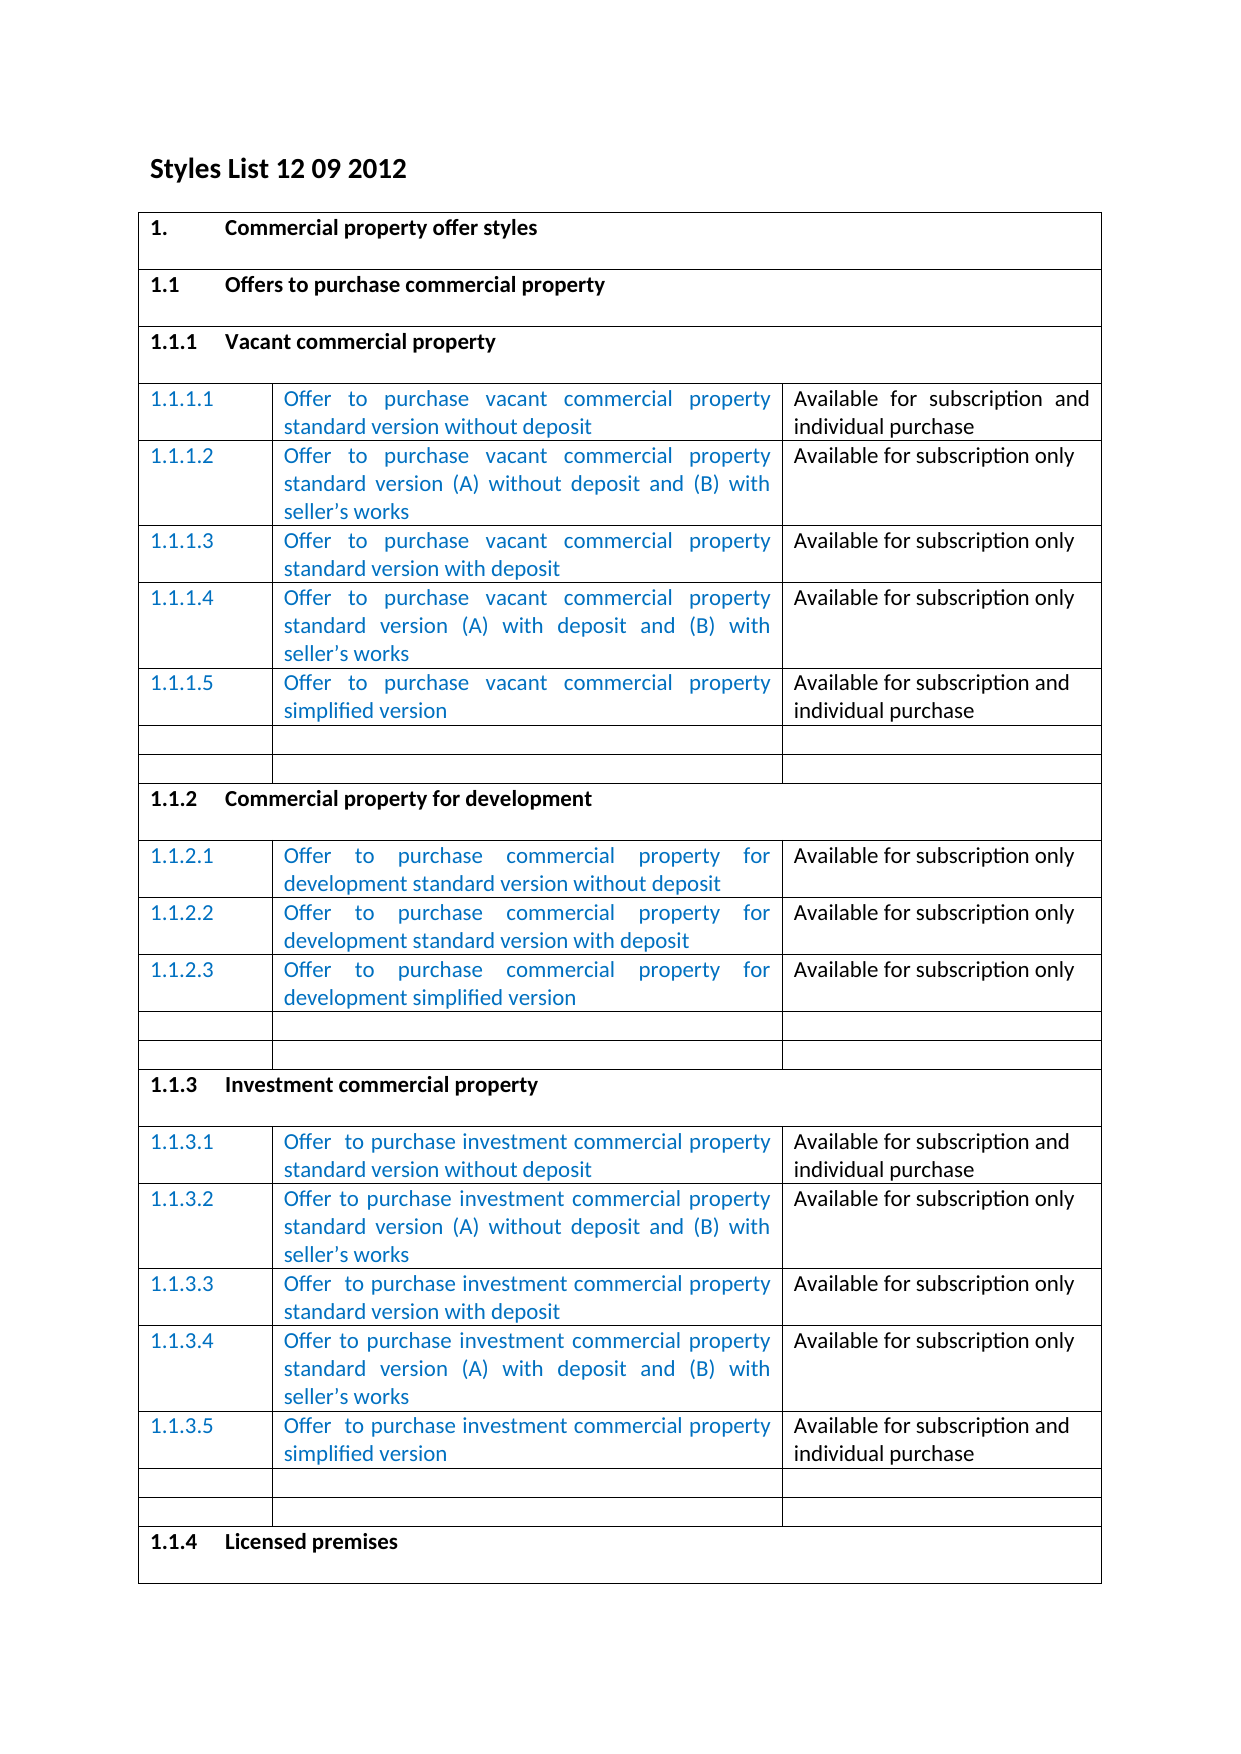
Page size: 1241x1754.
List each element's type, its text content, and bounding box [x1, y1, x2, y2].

table_cell 1.1.1.3 [139, 526, 272, 582]
table_cell 1.1.4 Licensed premises [139, 1527, 1101, 1583]
table_cell 1.1.3.2 [139, 1184, 272, 1268]
table_cell Offer to purchase commercial property for development standard version without deposit [273, 841, 782, 897]
table_cell 1.1.2.1 [139, 841, 272, 897]
table_cell Offer to purchase investment commercial property standard version (A) with deposit and (B) with seller’s works [273, 1326, 782, 1411]
table_cell [783, 726, 1101, 753]
table_cell 1.1.1 Vacant commercial property [139, 327, 1101, 383]
table_cell Available for subscription only [783, 1326, 1101, 1411]
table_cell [783, 1412, 1101, 1468]
table_cell Available for subscription only [783, 526, 1101, 582]
table_cell [139, 1041, 272, 1069]
table_cell Offer to purchase investment commercial property simplified version [273, 1412, 782, 1468]
table_cell Available for subscription only [783, 898, 1101, 954]
table_cell Offer to purchase vacant commercial property standard version with deposit [273, 526, 782, 582]
table_cell Offer to purchase vacant commercial property standard version (A) with deposit and (B) with seller’s works [273, 583, 782, 667]
table_cell 1.1.2.3 [139, 955, 272, 1011]
table_cell [273, 1041, 782, 1069]
table_cell [139, 755, 272, 783]
table_cell [273, 1498, 782, 1526]
table_cell 1.1.3.5 [139, 1412, 272, 1468]
table_cell [139, 726, 272, 753]
table_cell 1.1.3.1 [139, 1127, 272, 1183]
table_cell 1.1 Offers to purchase commercial property [139, 270, 1101, 326]
table_cell 1.1.2.2 [139, 898, 272, 954]
table_cell 1.1.3.3 [139, 1269, 272, 1325]
table_cell [273, 1012, 782, 1040]
table_header 1. Commercial property offer styles [139, 213, 1101, 269]
table_cell [783, 1041, 1101, 1069]
table_cell 1.1.3.4 [139, 1326, 272, 1411]
table_cell [139, 1012, 272, 1040]
table_cell 1.1.2 Commercial property for development [139, 784, 1101, 840]
table_cell [783, 755, 1101, 783]
table_cell 1.1.1.4 [139, 583, 272, 667]
table_cell [783, 1498, 1101, 1526]
table_cell Available for subscription only [783, 841, 1101, 897]
table_cell [139, 1469, 272, 1497]
table_cell Available for subscription only [783, 955, 1101, 1011]
table_cell Available for subscription only [783, 441, 1101, 525]
table_cell 1.1.1.2 [139, 441, 272, 525]
table_cell Available for subscription and individual purchase [783, 384, 1101, 440]
table_cell 1.1.1.1 [139, 384, 272, 440]
table_cell Available for subscription and individual purchase [783, 1127, 1101, 1183]
table_cell 1.1.3 Investment commercial property [139, 1070, 1101, 1126]
table_cell [783, 1469, 1101, 1497]
table_cell [139, 1498, 272, 1526]
table_cell Offer to purchase investment commercial property standard version without deposit [273, 1127, 782, 1183]
table_cell Offer to purchase investment commercial property standard version with deposit [273, 1269, 782, 1325]
table_cell Offer to purchase vacant commercial property standard version (A) without deposit and (B) with seller’s works [273, 441, 782, 525]
table_cell Offer to purchase vacant commercial property standard version without deposit [273, 384, 782, 440]
table_cell Offer to purchase investment commercial property standard version (A) without deposit and (B) with seller’s works [273, 1184, 782, 1268]
table_cell Available for subscription and individual purchase [783, 669, 1101, 724]
table_cell Available for subscription only [783, 583, 1101, 667]
table_cell [273, 1469, 782, 1497]
table_cell [783, 1012, 1101, 1040]
table_cell Offer to purchase vacant commercial property simplified version [273, 669, 782, 724]
table_cell [273, 726, 782, 753]
table_cell 1.1.1.5 [139, 669, 272, 724]
table_cell Offer to purchase commercial property for development standard version with deposit [273, 898, 782, 954]
table_cell Offer to purchase commercial property for development simplified version [273, 955, 782, 1011]
table_cell Available for subscription only [783, 1269, 1101, 1325]
table_cell [273, 755, 782, 783]
table_cell Available for subscription only [783, 1184, 1101, 1268]
text Styles List 12 09 2012 [150, 150, 1090, 186]
